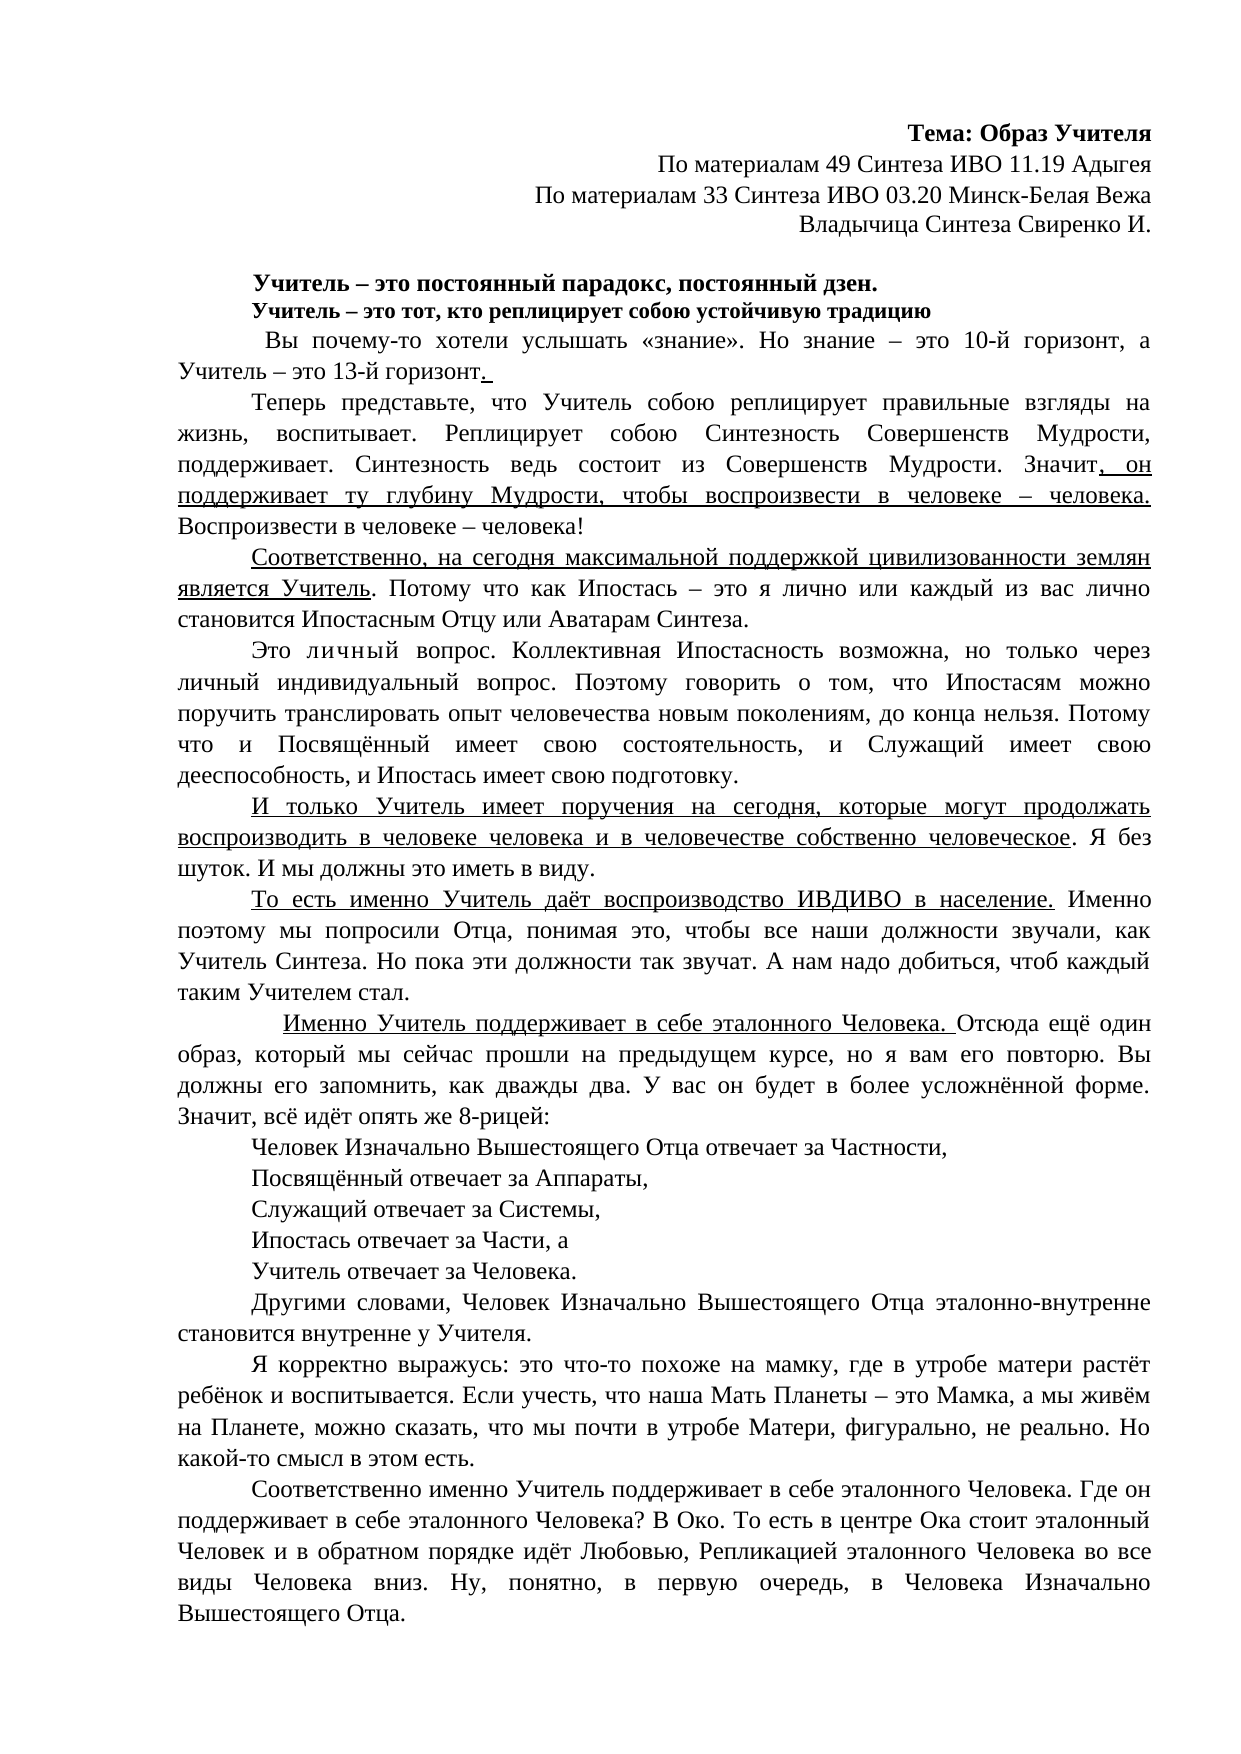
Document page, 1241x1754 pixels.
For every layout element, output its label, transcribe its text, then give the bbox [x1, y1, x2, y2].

text По материалам 33 Синтеза ИВО 03.20 Минск-Белая Вежа [177, 180, 1152, 209]
text Вы почему-то хотели услышать «знание». Но знание – это 10-й горизонт, а Учитель – это 13-й горизонт. [177, 325, 1152, 385]
text Учитель – это тот, кто реплицирует собою устойчивую традицию [177, 297, 1152, 323]
text Учитель отвечает за Человека. [177, 1256, 1152, 1285]
list Учитель – это постоянный парадокс, постоянный дзен. [252, 268, 1152, 297]
text И только Учитель имеет поручения на сегодня, которые могут продолжать воспроизводить в человеке человека и в человечестве собственно человеческое. Я без шуток. И мы должны это иметь в виду. [177, 791, 1152, 882]
text Посвящённый отвечает за Аппараты, [177, 1163, 1152, 1192]
text Соответственно, на сегодня максимальной поддержкой цивилизованности землян является Учитель. Потому что как Ипостась – это я лично или каждый из вас лично становится Ипостасным Отцу или Аватарам Синтеза. [177, 542, 1152, 633]
text То есть именно Учитель даёт воспроизводство ИВДИВО в население. Именно поэтому мы попросили Отца, понимая это, чтобы все наши должности звучали, как Учитель Синтеза. Но пока эти должности так звучат. А нам надо добиться, чтоб каждый таким Учителем стал. [177, 884, 1152, 1006]
text Владычица Синтеза Свиренко И. [177, 209, 1152, 238]
text Я корректно выражусь: это что-то похоже на мамку, где в утробе матери растёт ребёнок и воспитывается. Если учесть, что наша Мать Планеты – это Мамка, а мы живём на Планете, можно сказать, что мы почти в утробе Матери, фигурально, не реально. Но какой-то смысл в этом есть. [177, 1349, 1152, 1471]
text Теперь представьте, что Учитель собою реплицирует правильные взгляды на жизнь, воспитывает. Реплицирует собою Синтезность Совершенств Мудрости, поддерживает. Синтезность ведь состоит из Совершенств Мудрости. Значит, он поддерживает ту глубину Мудрости, чтобы воспроизвести в человеке – человека. Воспроизвести в человеке – человека! [177, 387, 1152, 540]
text Другими словами, Человек Изначально Вышестоящего Отца эталонно-внутренне становится внутренне у Учителя. [177, 1287, 1152, 1347]
text Тема: Образ Учителя [177, 118, 1152, 147]
text Соответственно именно Учитель поддерживает в себе эталонного Человека. Где он поддерживает в себе эталонного Человека? В Око. То есть в центре Ока стоит эталонный Человек и в обратном порядке идёт Любовью, Репликацией эталонного Человека во все виды Человека вниз. Ну, понятно, в первую очередь, в Человека Изначально Вышестоящего Отца. [177, 1474, 1152, 1627]
text Это личный вопрос. Коллективная Ипостасность возможна, но только через личный индивидуальный вопрос. Поэтому говорить о том, что Ипостасям можно поручить транслировать опыт человечества новым поколениям, до конца нельзя. Потому что и Посвящённый имеет свою состоятельность, и Служащий имеет свою дееспособность, и Ипостась имеет свою подготовку. [177, 636, 1152, 788]
text По материалам 49 Синтеза ИВО 11.19 Адыгея [177, 149, 1152, 178]
text Человек Изначально Вышестоящего Отца отвечает за Частности, [177, 1132, 1152, 1161]
text Служащий отвечает за Системы, [177, 1194, 1152, 1223]
text Именно Учитель поддерживает в себе эталонного Человека. Отсюда ещё один образ, который мы сейчас прошли на предыдущем курсе, но я вам его повторю. Вы должны его запомнить, как дважды два. У вас он будет в более усложнённой форме. Значит, всё идёт опять же 8-рицей: [177, 1008, 1152, 1130]
text Ипостась отвечает за Части, а [177, 1225, 1152, 1254]
